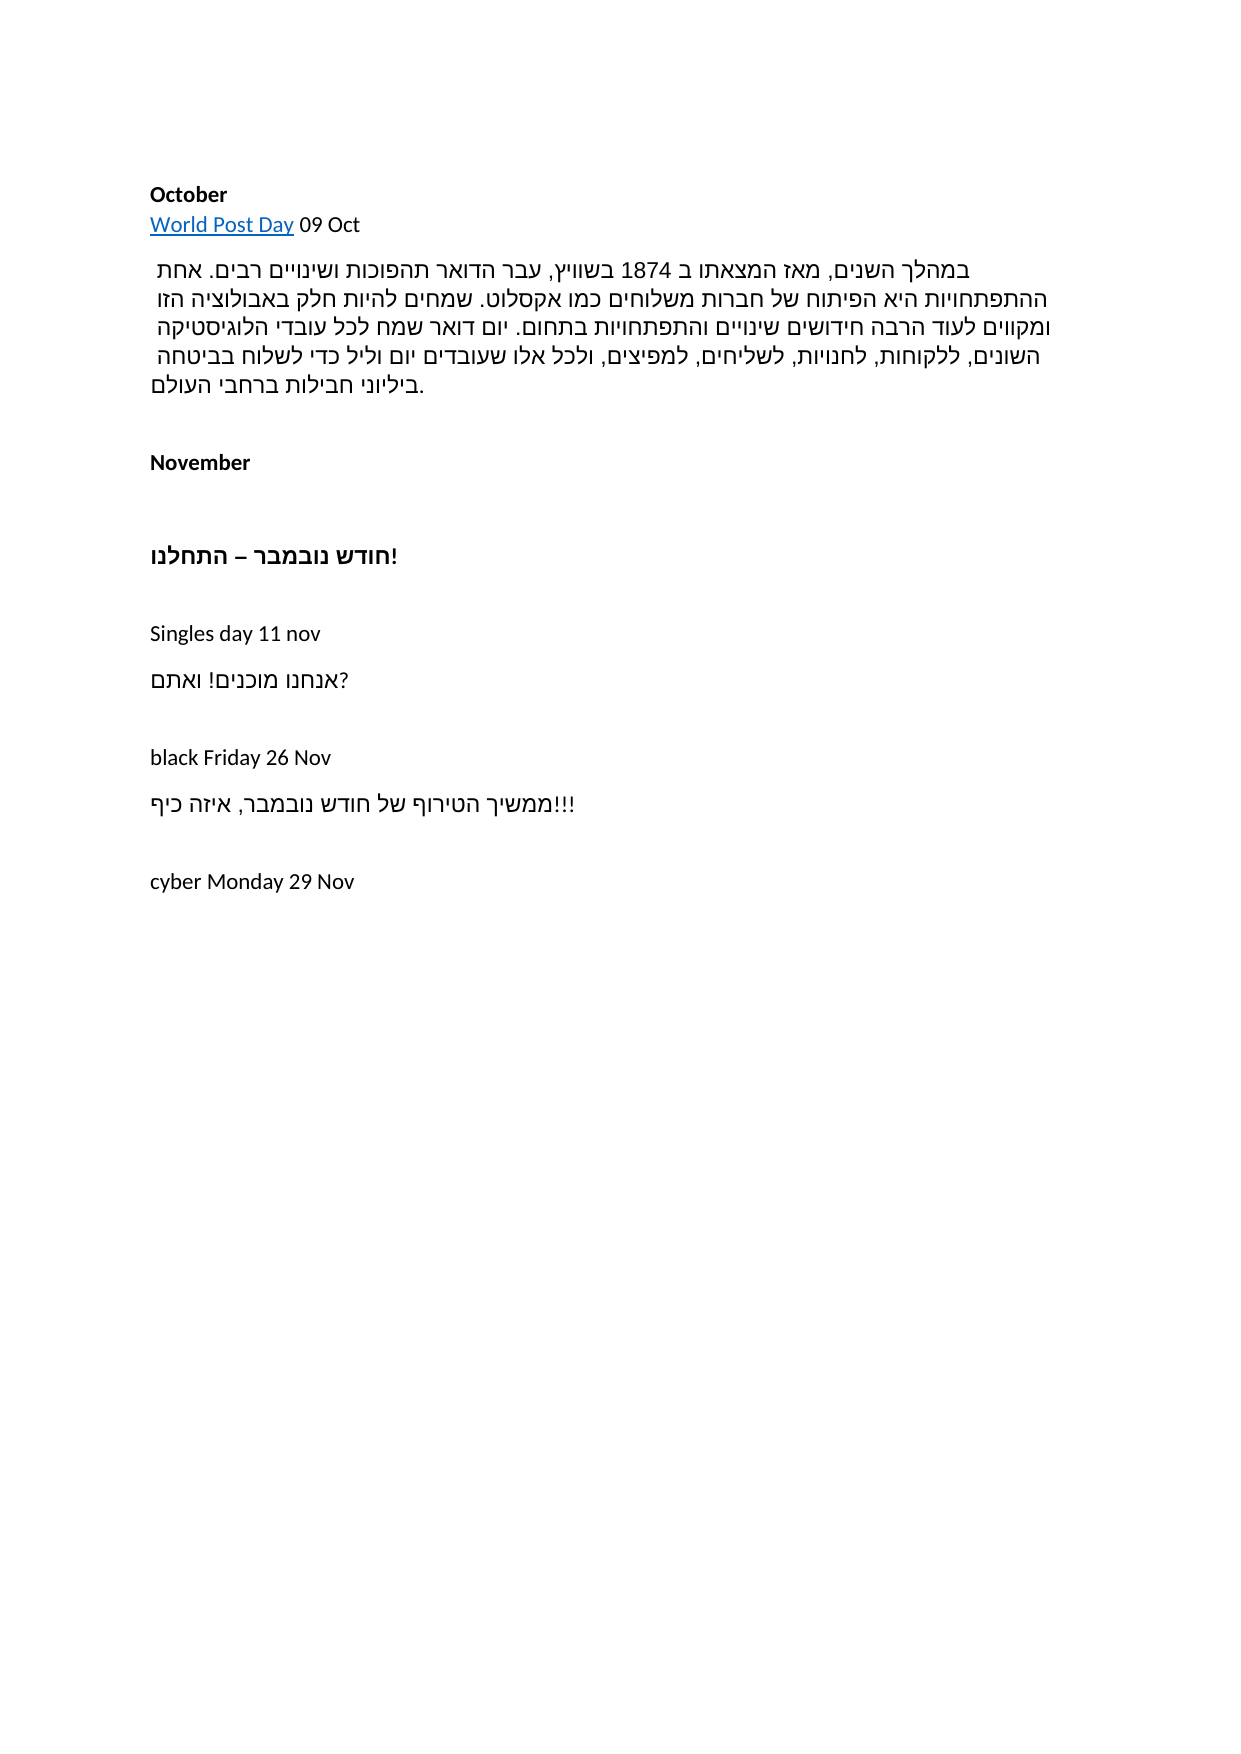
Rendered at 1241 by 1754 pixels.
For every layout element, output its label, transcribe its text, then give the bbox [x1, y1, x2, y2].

text cyber Monday 29 Nov [150, 837, 1090, 895]
text black Friday 26 Nov [150, 713, 1090, 771]
text ממשיך הטירוף של חודש נובמבר, איזה כיף!!! [150, 790, 1090, 818]
text Singles day 11 nov [150, 589, 1090, 647]
text חודש נובמבר – התחלנו! [150, 542, 1090, 570]
text אנחנו מוכנים! ואתם? [150, 666, 1090, 694]
text November [150, 418, 1090, 476]
text במהלך השנים, מאז המצאתו ב 1874 בשוויץ, עבר הדואר תהפוכות ושינויים רבים. אחת ההתפתחויות היא הפיתוח של חברות משלוחים כמו אקסלוט. שמחים להיות חלק באבולוציה הזו ומקווים לעוד הרבה חידושים שינויים והתפתחויות בתחום. יום דואר שמח לכל עובדי הלוגיסטיקה השונים, ללקוחות, לחנויות, לשליחים, למפיצים, ולכל אלו שעובדים יום וליל כדי לשלוח בביטחה ביליוני חבילות ברחבי העולם. [150, 257, 1090, 399]
text October World Post Day 09 Oct [150, 150, 1090, 238]
